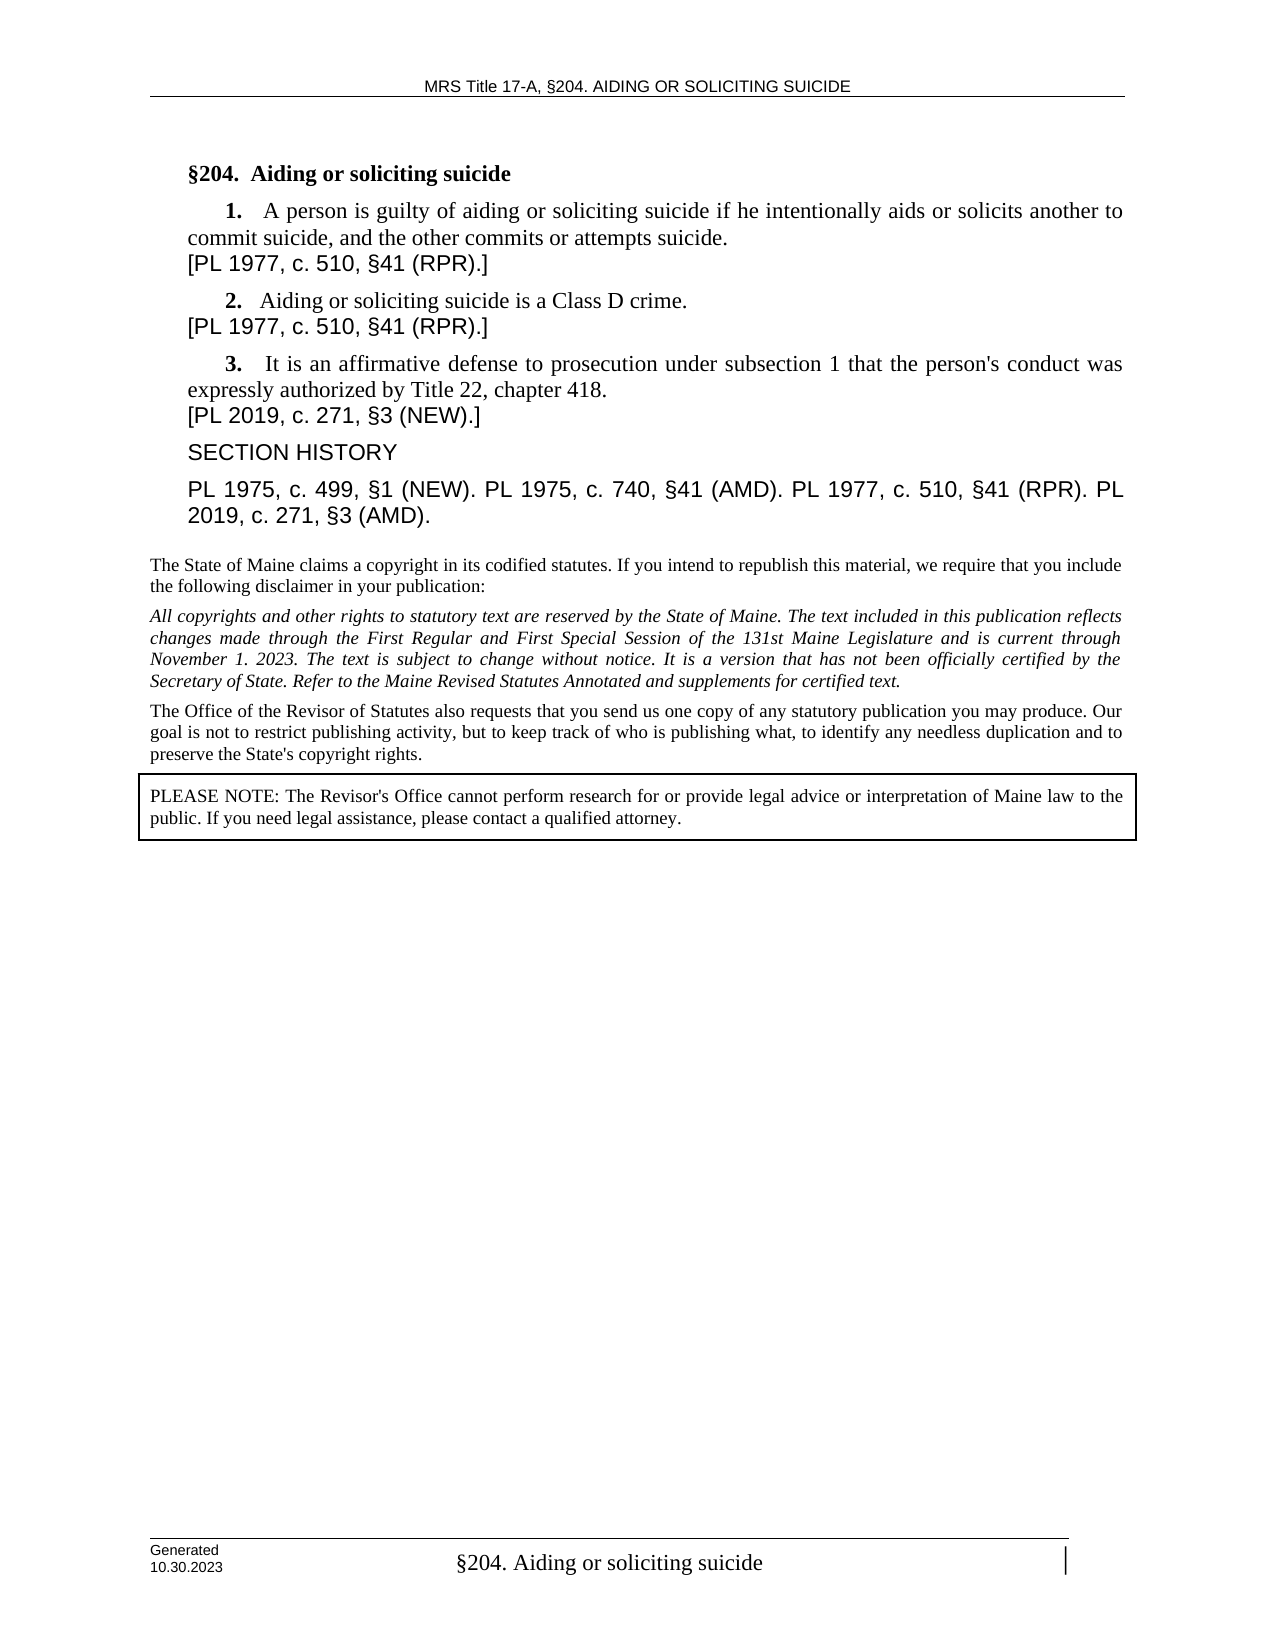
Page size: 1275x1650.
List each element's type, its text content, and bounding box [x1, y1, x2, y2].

text [PL 2019, c. 271, §3 (NEW).] [187, 402, 1125, 429]
text The Office of the Revisor of Statutes also requests that you send us one copy of any statutory publication you may produce. Our goal is not to restrict publishing activity, but to keep track of who is publishing what, to identify any needless duplication and to preserve the State's copyright rights. [150, 700, 1125, 764]
text The State of Maine claims a copyright in its codified statutes. If you intend to republish this material, we require that you include the following disclaimer in your publication: [150, 554, 1125, 597]
text §204. Aiding or soliciting suicide [187, 160, 1125, 187]
text [PL 1977, c. 510, §41 (RPR).] [187, 250, 1125, 276]
text PL 1975, c. 499, §1 (NEW). PL 1975, c. 740, §41 (AMD). PL 1977, c. 510, §41 (RPR). PL 2019, c. 271, §3 (AMD). [187, 476, 1125, 529]
text PLEASE NOTE: The Revisor's Office cannot perform research for or provide legal advice or interpretation of Maine law to the public. If you need legal assistance, please contact a qualified attorney. [140, 775, 1135, 839]
text 1. A person is guilty of aiding or soliciting suicide if he intentionally aids or solicits another to commit suicide, and the other commits or attempts suicide. [187, 197, 1125, 250]
text All copyrights and other rights to statutory text are reserved by the State of Maine. The text included in this publication reflects changes made through the First Regular and First Special Session of the 131st Maine Legislature and is current through November 1. 2023 . The text is subject to change without notice. It is a version that has not been officially certified by the Secretary of State. Refer to the Maine Revised Statutes Annotated and supplements for certified text. [150, 605, 1125, 691]
text [PL 1977, c. 510, §41 (RPR).] [187, 313, 1125, 339]
text 2. Aiding or soliciting suicide is a Class D crime. [187, 287, 1125, 313]
text SECTION HISTORY [187, 439, 1125, 466]
text 3. It is an affirmative defense to prosecution under subsection 1 that the person's conduct was expressly authorized by Title 22, chapter 418. [187, 350, 1125, 402]
